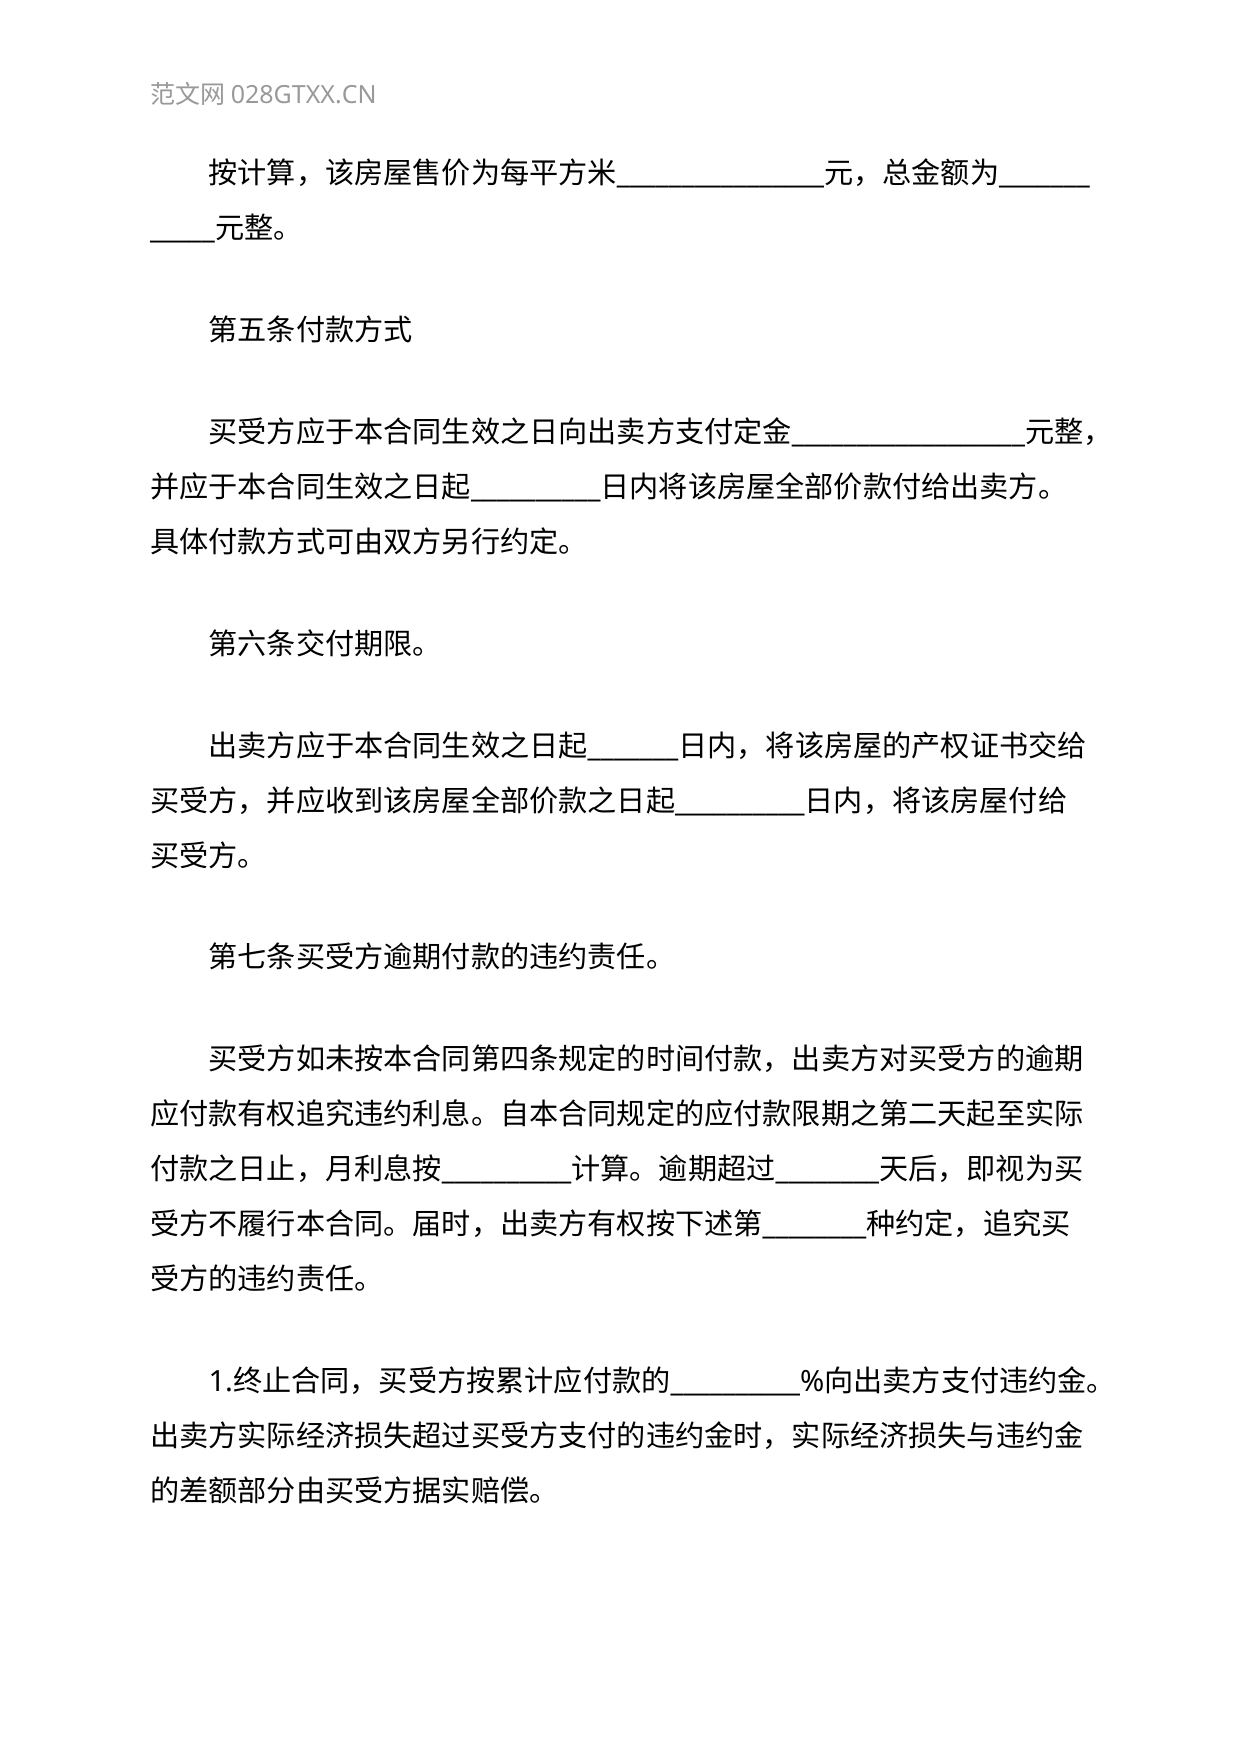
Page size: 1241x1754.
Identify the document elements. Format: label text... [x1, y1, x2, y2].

text 第五条付款方式 [150, 307, 1090, 349]
text 第六条交付期限。 [150, 621, 1090, 663]
text 买受方如未按本合同第四条规定的时间付款，出卖方对买受方的逾期应付款有权追究违约利息。自本合同规定的应付款限期之第二天起至实际付款之日止，月利息按__________计算。逾期超过________天后，即视为买受方不履行本合同。届时，出卖方有权按下述第________种约定，追究买受方的违约责任。 [150, 1036, 1090, 1298]
text 买受方应于本合同生效之日向出卖方支付定金__________________元整，并应于本合同生效之日起__________日内将该房屋全部价款付给出卖方。具体付款方式可由双方另行约定。 [150, 409, 1090, 561]
text 第七条买受方逾期付款的违约责任。 [150, 934, 1090, 976]
text 1.终止合同，买受方按累计应付款的__________%向出卖方支付违约金。出卖方实际经济损失超过买受方支付的违约金时，实际经济损失与违约金的差额部分由买受方据实赔偿。 [150, 1357, 1090, 1509]
text 出卖方应于本合同生效之日起_______日内，将该房屋的产权证书交给买受方，并应收到该房屋全部价款之日起__________日内，将该房屋付给买受方。 [150, 722, 1090, 874]
text 按计算，该房屋售价为每平方米________________元，总金额为____________元整。 [150, 150, 1090, 247]
